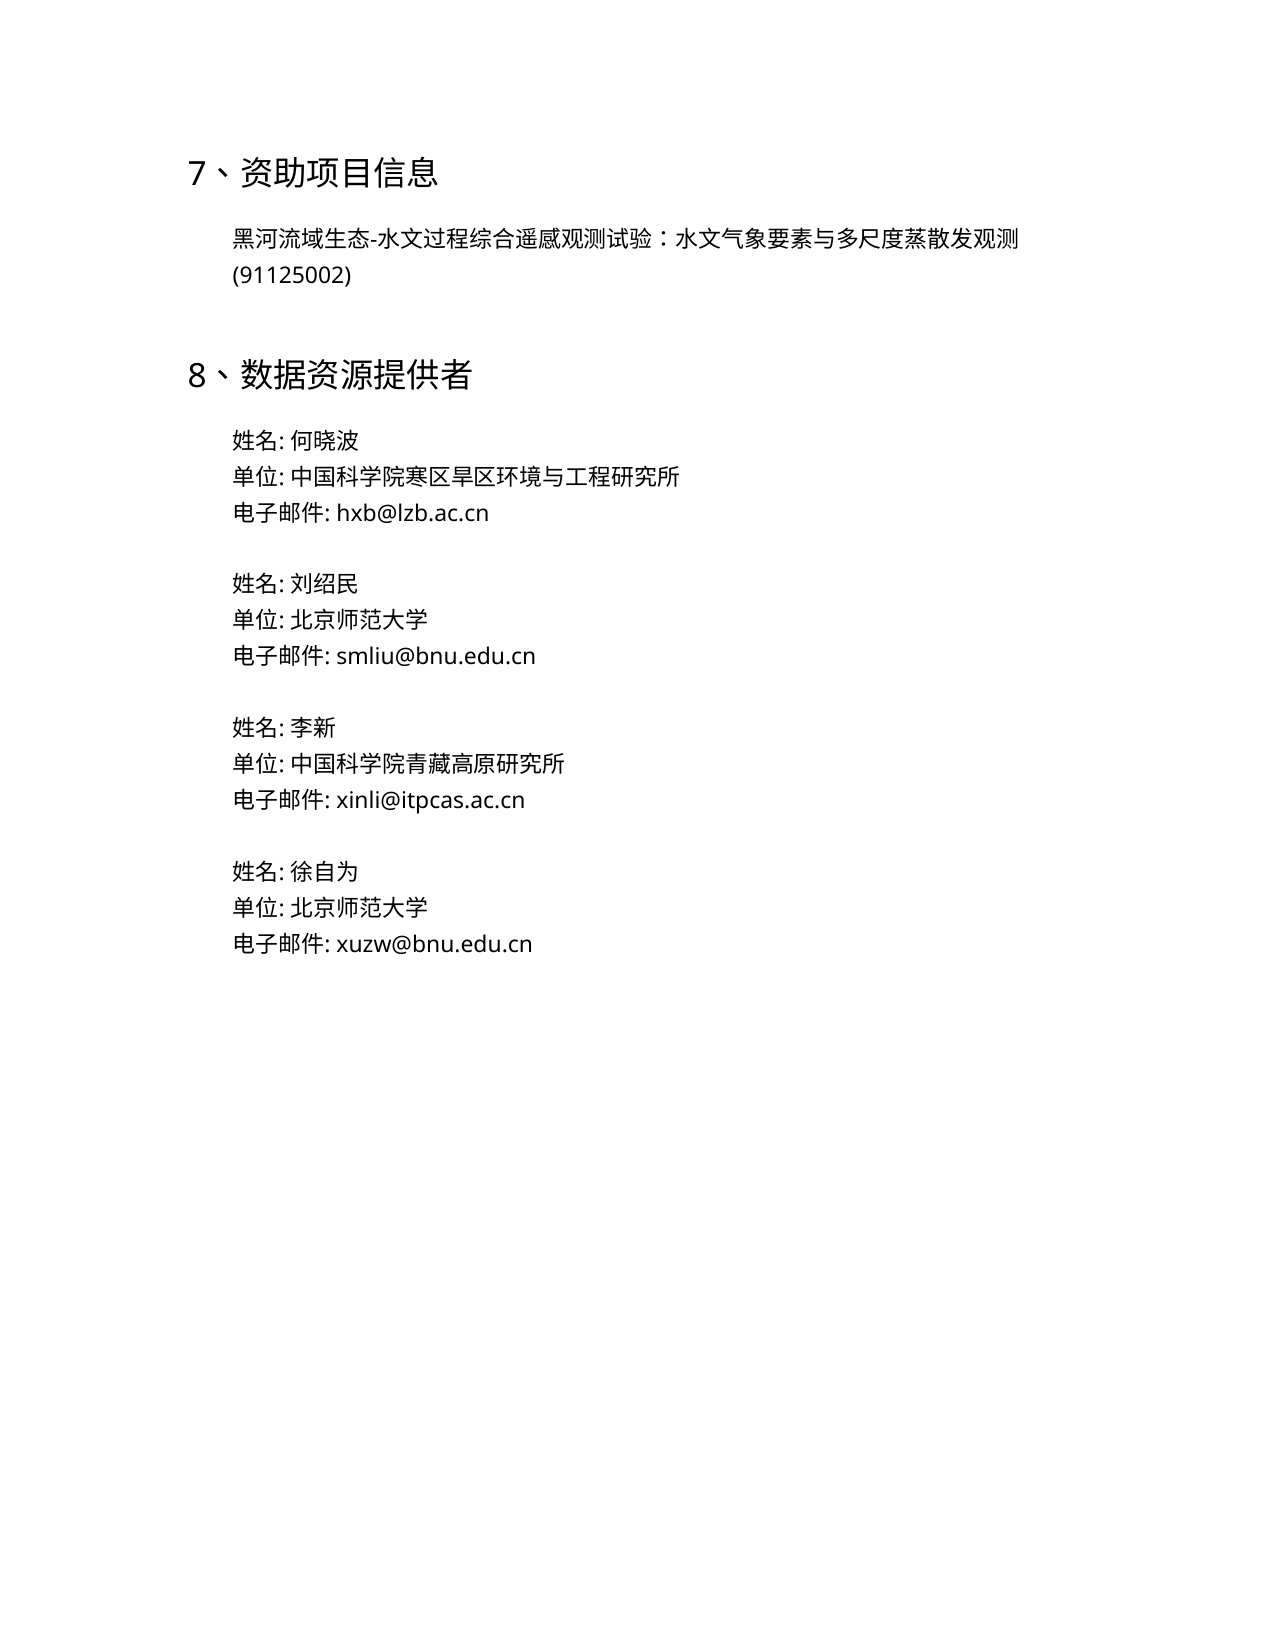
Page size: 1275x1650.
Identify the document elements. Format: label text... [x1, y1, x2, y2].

text 黑河流域生态-水文过程综合遥感观测试验：水文气象要素与多尺度蒸散发观测(91125002) [232, 223, 1087, 326]
text 8、数据资源提供者 [187, 352, 1087, 397]
text 姓名: 何晓波 单位: 中国科学院寒区旱区环境与工程研究所 电子邮件: hxb@lzb.ac.cn 姓名: 刘绍民 单位: 北京师范大学 电子邮件: smliu@bnu.edu.cn 姓名: 李新 单位: 中国科学院青藏高原研究所 电子邮件: xinli@itpcas.ac.cn 姓名: 徐自为 单位: 北京师范大学 电子邮件: xuzw@bnu.edu.cn [232, 425, 1087, 1031]
text 7、资助项目信息 [187, 150, 1087, 195]
